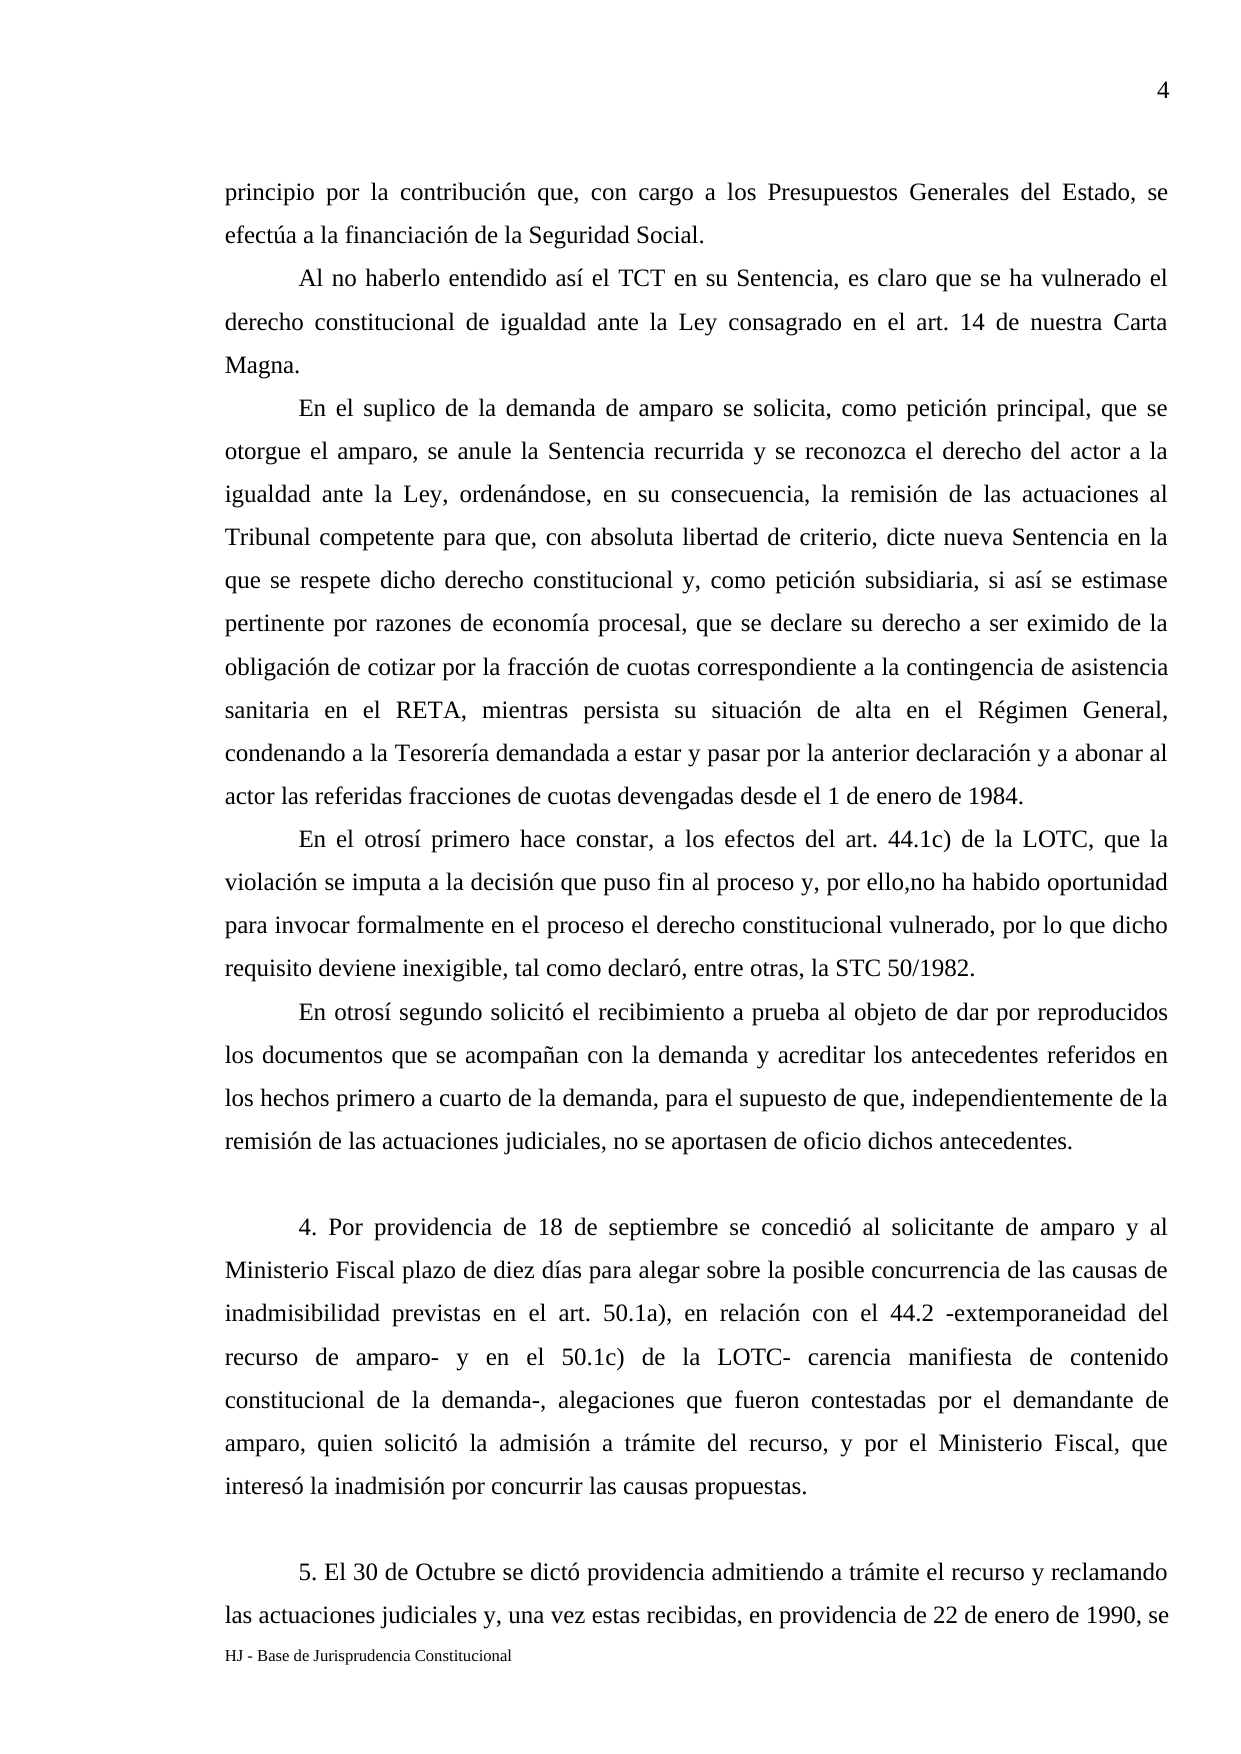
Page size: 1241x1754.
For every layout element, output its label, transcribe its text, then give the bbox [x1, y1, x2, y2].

text En otrosí segundo solicitó el recibimiento a prueba al objeto de dar por reproducidos los documentos que se acompañan con la demanda y acreditar los antecedentes referidos en los hechos primero a cuarto de la demanda, para el supuesto de que, independientemente de la remisión de las actuaciones judiciales, no se aportasen de oficio dichos antecedentes. [224, 997, 1169, 1155]
text En el otrosí primero hace constar, a los efectos del art. 44.1c) de la LOTC, que la violación se imputa a la decisión que puso fin al proceso y, por ello,no ha habido oportunidad para invocar formalmente en el proceso el derecho constitucional vulnerado, por lo que dicho requisito deviene inexigible, tal como declaró, entre otras, la STC 50/1982. [224, 824, 1169, 982]
text 4. Por providencia de 18 de septiembre se concedió al solicitante de amparo y al Ministerio Fiscal plazo de diez días para alegar sobre la posible concurrencia de las causas de inadmisibilidad previstas en el art. 50.1a), en relación con el 44.2 -extemporaneidad del recurso de amparo- y en el 50.1c) de la LOTC- carencia manifiesta de contenido constitucional de la demanda-, alegaciones que fueron contestadas por el demandante de amparo, quien solicitó la admisión a trámite del recurso, y por el Ministerio Fiscal, que interesó la inadmisión por concurrir las causas propuestas. [224, 1212, 1169, 1500]
text En el suplico de la demanda de amparo se solicita, como petición principal, que se otorgue el amparo, se anule la Sentencia recurrida y se reconozca el derecho del actor a la igualdad ante la Ley, ordenándose, en su consecuencia, la remisión de las actuaciones al Tribunal competente para que, con absoluta libertad de criterio, dicte nueva Sentencia en la que se respete dicho derecho constitucional y, como petición subsidiaria, si así se estimase pertinente por razones de economía procesal, que se declare su derecho a ser eximido de la obligación de cotizar por la fracción de cuotas correspondiente a la contingencia de asistencia sanitaria en el RETA, mientras persista su situación de alta en el Régimen General, condenando a la Tesorería demandada a estar y pasar por la anterior declaración y a abonar al actor las referidas fracciones de cuotas devengadas desde el 1 de enero de 1984. [224, 393, 1169, 810]
text Al no haberlo entendido así el TCT en su Sentencia, es claro que se ha vulnerado el derecho constitucional de igualdad ante la Ley consagrado en el art. 14 de nuestra Carta Magna. [224, 263, 1169, 378]
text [224, 1557, 1169, 1629]
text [224, 177, 1169, 249]
